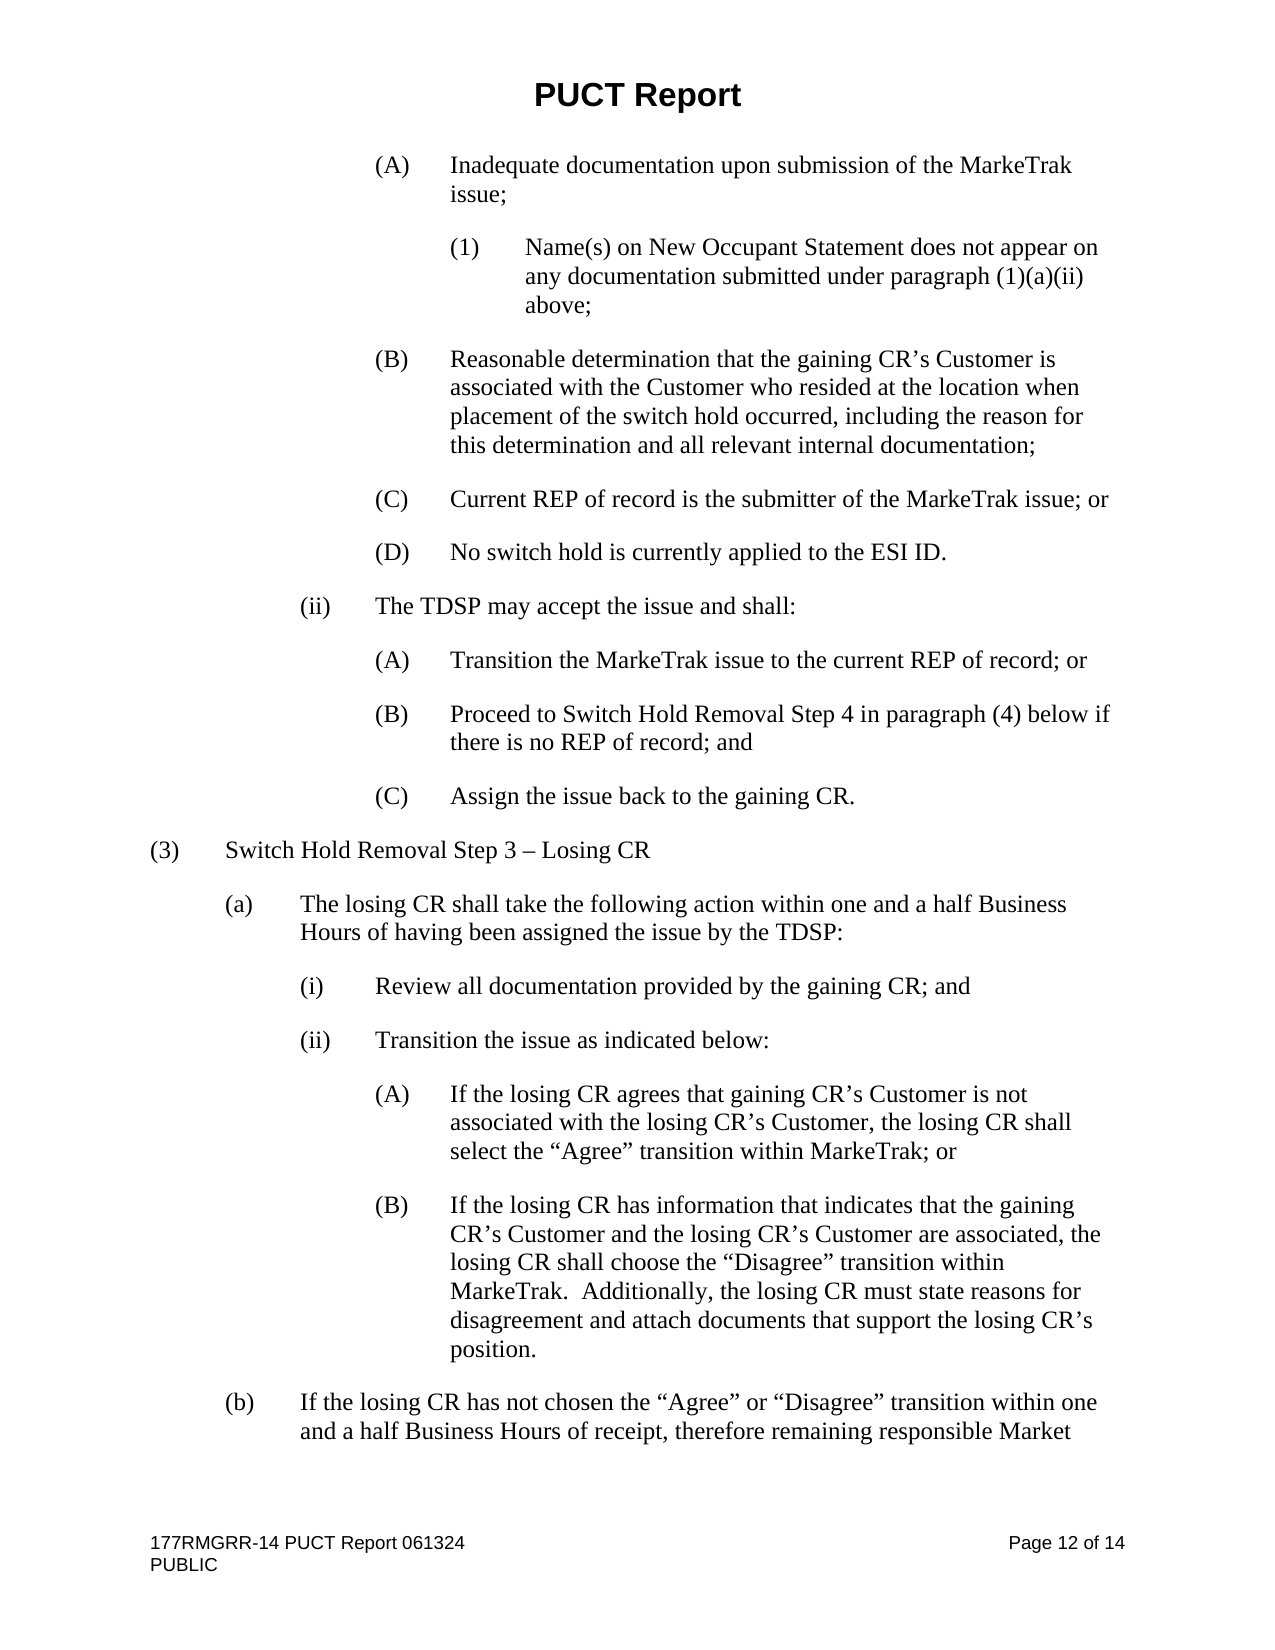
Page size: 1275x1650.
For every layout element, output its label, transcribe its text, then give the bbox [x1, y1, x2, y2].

text (C) Assign the issue back to the gaining CR. [375, 781, 1125, 810]
text (B) Reasonable determination that the gaining CR’s Customer is associated with the Customer who resided at the location when placement of the switch hold occurred, including the reason for this determination and all relevant internal documentation; [375, 344, 1125, 459]
text (1) Name(s) on New Occupant Statement does not appear on any documentation submitted under paragraph (1)(a)(ii) above; [450, 232, 1125, 319]
text (B) If the losing CR has information that indicates that the gaining CR’s Customer and the losing CR’s Customer are associated, the losing CR shall choose the “Disagree” transition within MarkeTrak. Additionally, the losing CR must state reasons for disagreement and attach documents that support the losing CR’s position. [375, 1190, 1125, 1362]
text (ii) The TDSP may accept the issue and shall: [300, 591, 1125, 620]
text (A) If the losing CR agrees that gaining CR’s Customer is not associated with the losing CR’s Customer, the losing CR shall select the “Agree” transition within MarkeTrak; or [375, 1079, 1125, 1165]
text (A) Transition the MarkeTrak issue to the current REP of record; or [375, 645, 1125, 674]
text (a) The losing CR shall take the following action within one and a half Business Hours of having been assigned the issue by the TDSP: [225, 889, 1125, 946]
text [225, 1387, 1125, 1445]
text (i) Review all documentation provided by the gaining CR; and [300, 971, 1125, 1000]
text (D) No switch hold is currently applied to the ESI ID. [375, 537, 1125, 566]
text (B) Proceed to Switch Hold Removal Step 4 in paragraph (4) below if there is no REP of record; and [375, 699, 1125, 756]
text (A) Inadequate documentation upon submission of the MarkeTrak issue; [375, 150, 1125, 207]
text (C) Current REP of record is the submitter of the MarkeTrak issue; or [375, 484, 1125, 512]
text (3) Switch Hold Removal Step 3 – Losing CR [150, 835, 1125, 864]
text (ii) Transition the issue as indicated below: [300, 1025, 1125, 1054]
